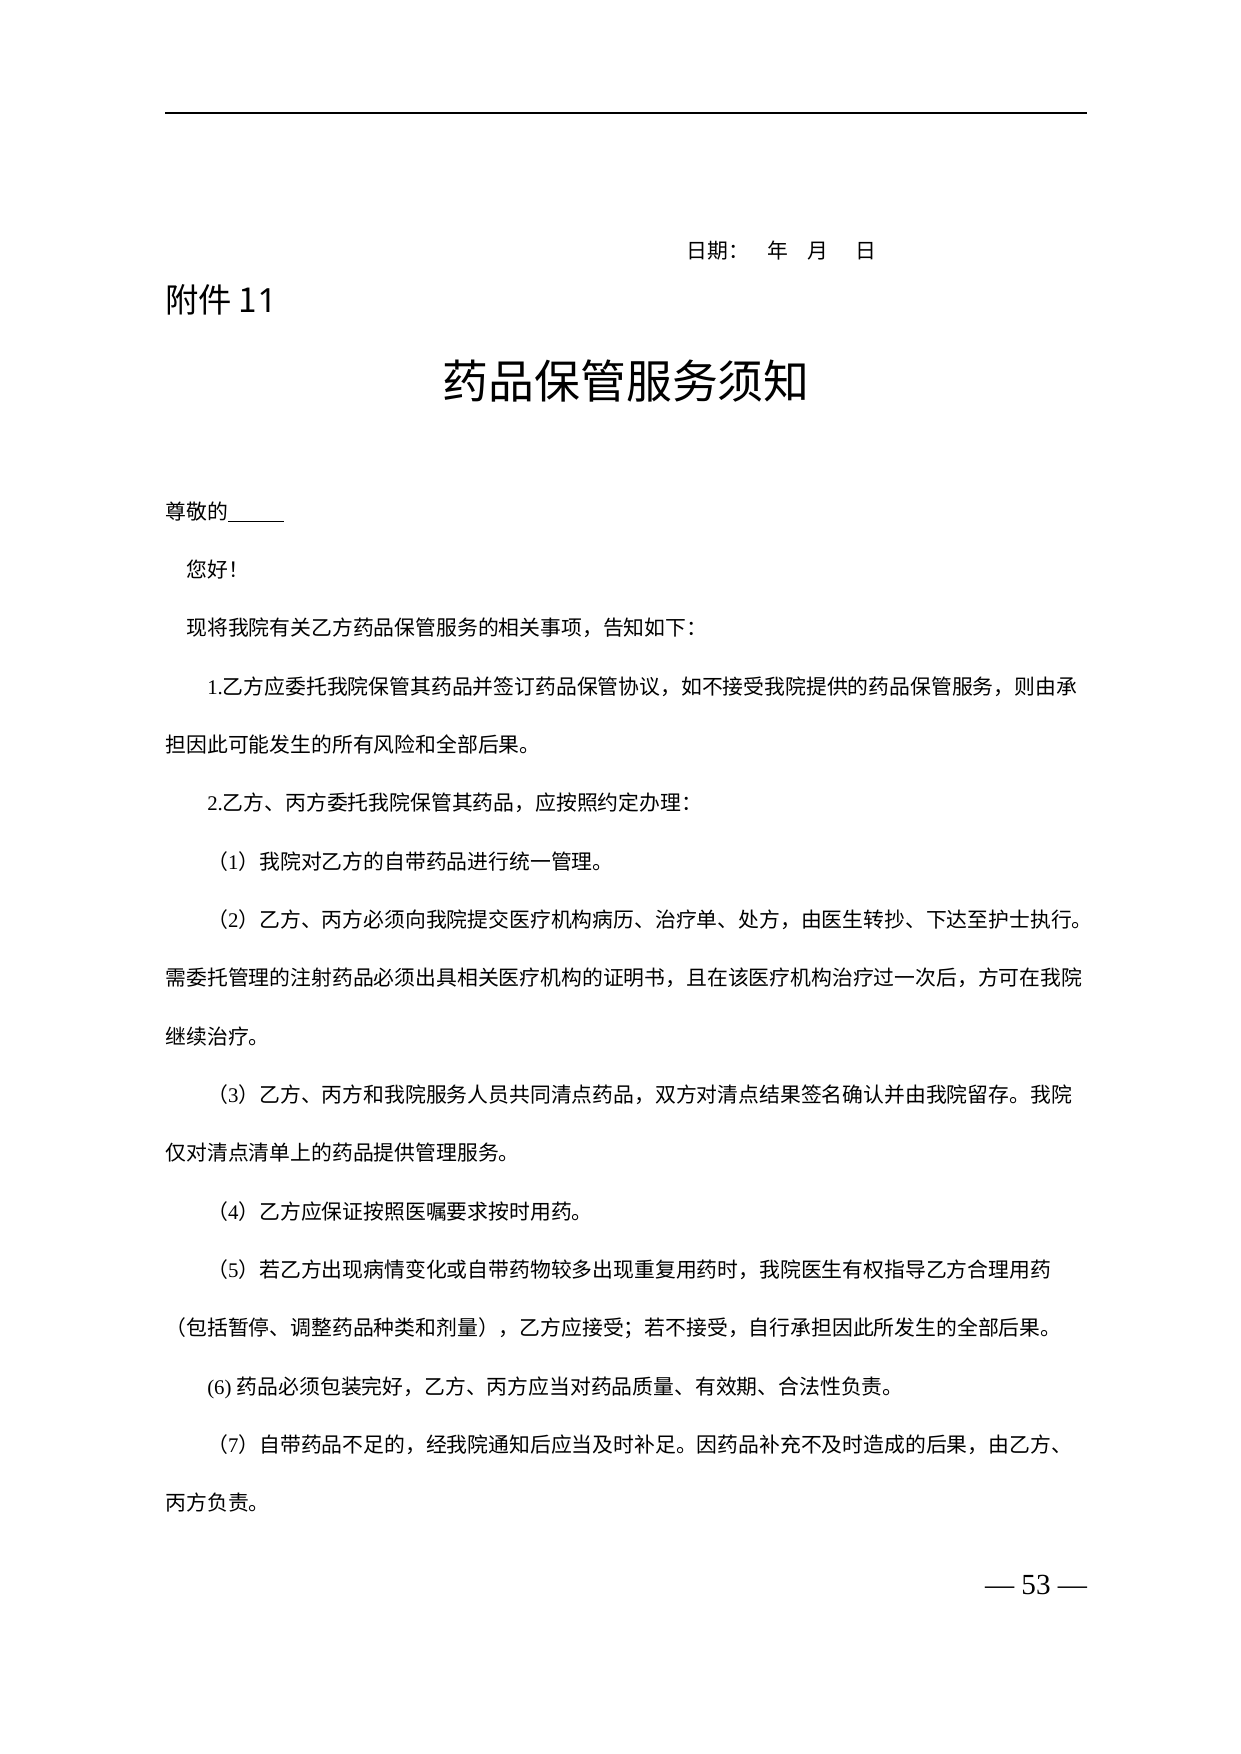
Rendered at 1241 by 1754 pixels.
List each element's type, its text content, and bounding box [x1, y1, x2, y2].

text 药品保管服务须知 [165, 330, 1087, 428]
text (6) 药品必须包装完好，乙方、丙方应当对药品质量、有效期、合法性负责。 [165, 1347, 1087, 1406]
text 现将我院有关乙方药品保管服务的相关事项，告知如下： [165, 589, 1087, 647]
text 2.乙方、丙方委托我院保管其药品，应按照约定办理： [165, 764, 1087, 822]
text 尊敬的 [165, 472, 1087, 531]
text 1.乙方应委托我院保管其药品并签订药品保管协议，如不接受我院提供的药品保管服务，则由承担因此可能发生的所有风险和全部后果。 [165, 647, 1087, 764]
text （1）我院对乙方的自带药品进行统一管理。 [165, 822, 1087, 881]
text （5）若乙方出现病情变化或自带药物较多出现重复用药时，我院医生有权指导乙方合理用药（包括暂停、调整药品种类和剂量），乙方应接受；若不接受，自行承担因此所发生的全部后果。 [165, 1231, 1087, 1347]
text （4）乙方应保证按照医嘱要求按时用药。 [165, 1172, 1087, 1231]
text （7）自带药品不足的，经我院通知后应当及时补足。因药品补充不及时造成的后果，由乙方、丙方负责。 [165, 1406, 1087, 1522]
text 附件11 [165, 265, 1087, 330]
text （3）乙方、丙方和我院服务人员共同清点药品，双方对清点结果签名确认并由我院留存。我院仅对清点清单上的药品提供管理服务。 [165, 1056, 1087, 1172]
text 日期： 年 月 日 [165, 233, 1087, 265]
text 您好！ [165, 531, 1087, 589]
text （2）乙方、丙方必须向我院提交医疗机构病历、治疗单、处方，由医生转抄、下达至护士执行。需委托管理的注射药品必须出具相关医疗机构的证明书，且在该医疗机构治疗过一次后，方可在我院继续治疗。 [165, 881, 1087, 1056]
